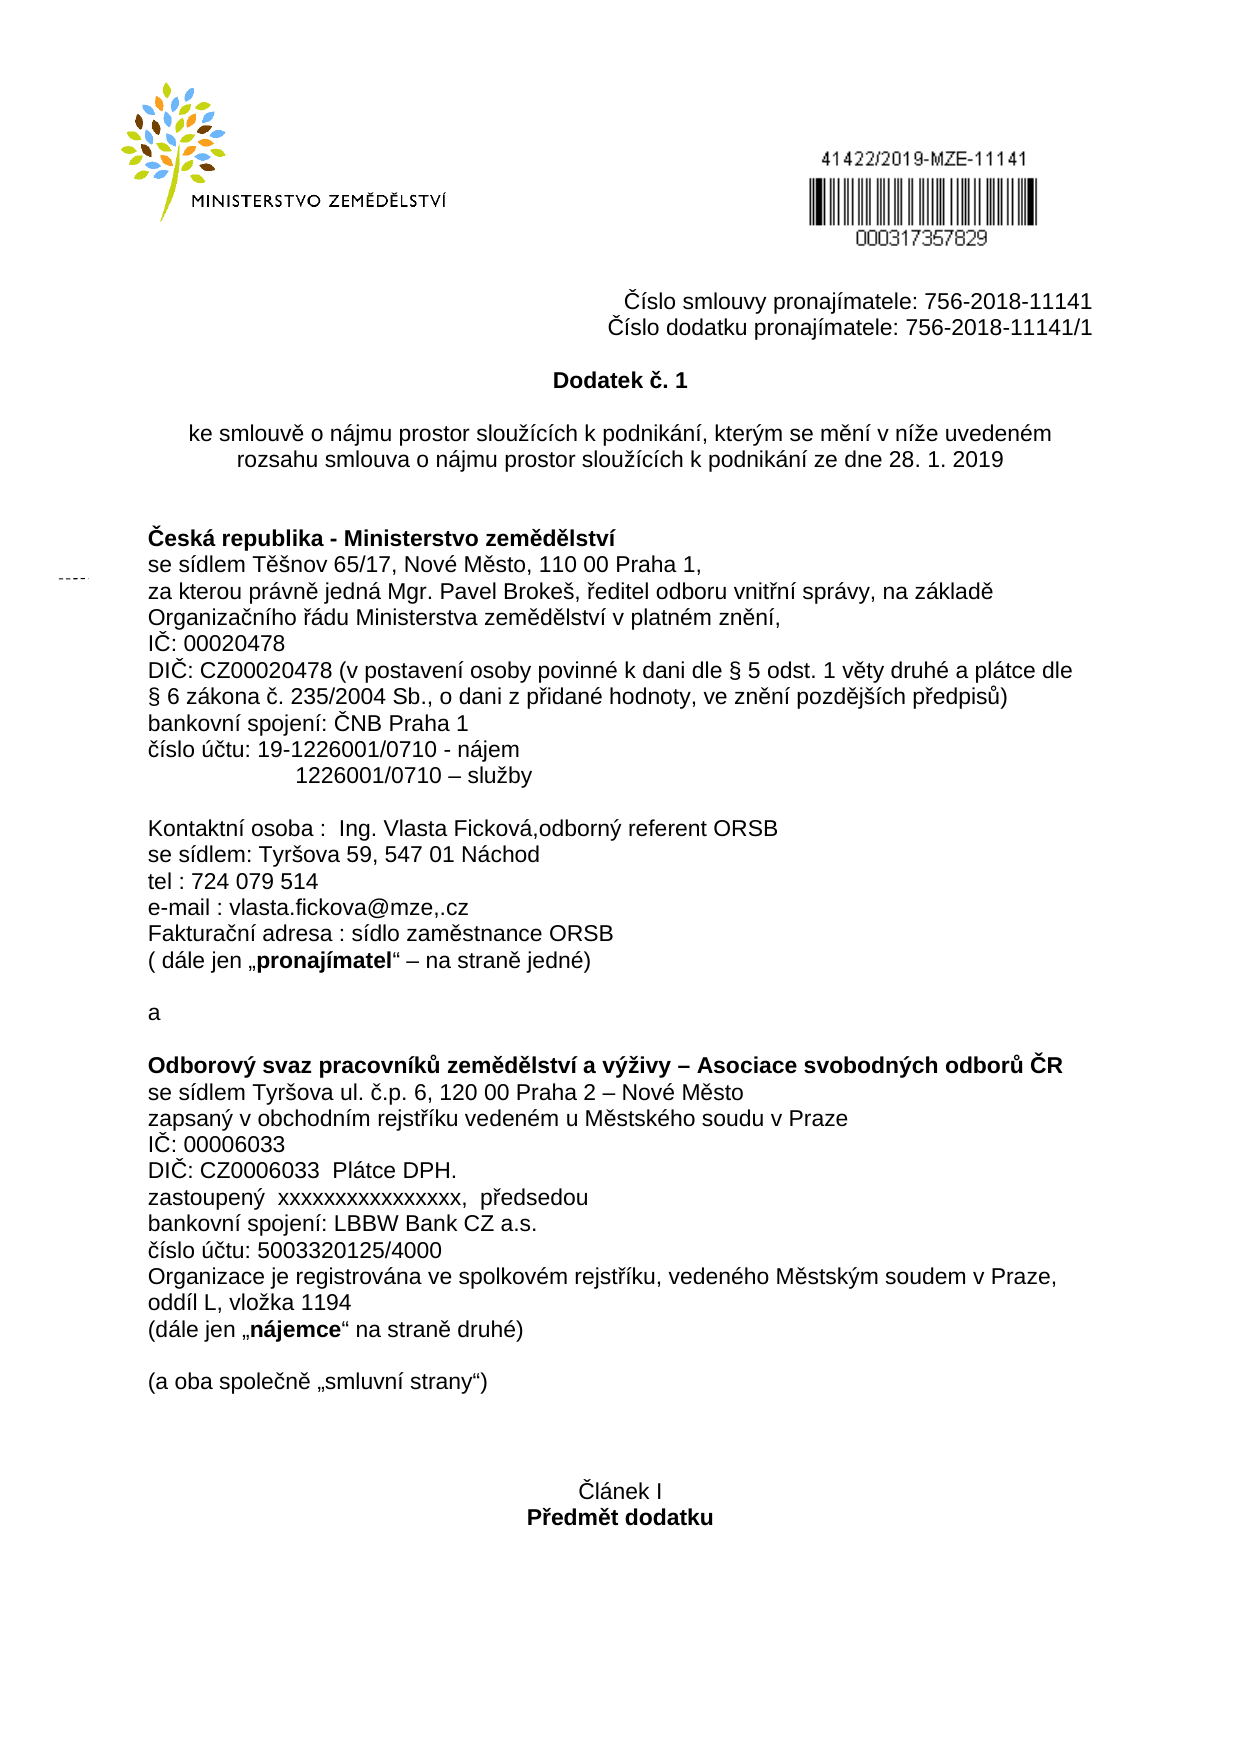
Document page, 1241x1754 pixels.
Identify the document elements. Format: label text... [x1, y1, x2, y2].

text bankovní spojení: LBBW Bank CZ a.s. [148, 1210, 1092, 1237]
text zastoupený xxxxxxxxxxxxxxxx, předsedou [148, 1184, 1092, 1210]
text zapsaný v obchodním rejstříku vedeném u Městského soudu v Praze [148, 1105, 1092, 1131]
text číslo účtu: 19-1226001/0710 - nájem [148, 736, 1092, 762]
text se sídlem Tyršova ul. č.p. 6, 120 00 Praha 2 – Nové Město [148, 1078, 1092, 1105]
text Článek I [148, 1478, 1092, 1504]
text Předmět dodatku [148, 1504, 1092, 1531]
text § 6 zákona č. 235/2004 Sb., o dani z přidané hodnoty, ve znění pozdějších předpisů) [148, 683, 1092, 709]
picture [755, 147, 1092, 257]
text IČ: 00020478 [148, 630, 1092, 657]
text se sídlem: Tyršova 59, 547 01 Náchod [148, 841, 1092, 868]
text IČ: 00006033 [148, 1131, 1092, 1157]
text (a oba společně „smluvní strany“) [148, 1368, 1092, 1395]
text tel : 724 079 514 [148, 868, 1092, 894]
text bankovní spojení: ČNB Praha 1 [148, 709, 1092, 736]
text Fakturační adresa : sídlo zaměstnance ORSB [148, 920, 1092, 947]
text e-mail : vlasta.fickova@mze,.cz [148, 894, 1092, 920]
text ( dále jen „pronajímatel“ – na straně jedné) [148, 947, 1092, 973]
picture [69, 31, 497, 278]
subtitle Číslo dodatku pronajímatele: 756-2018-11141/1 [148, 314, 1092, 341]
text Česká republika - Ministerstvo zemědělství [148, 525, 1092, 551]
text číslo účtu: 5003320125/4000 [148, 1237, 1092, 1263]
text Kontaktní osoba : Ing. Vlasta Ficková,odborný referent ORSB [148, 815, 1092, 841]
text DIČ: CZ00020478 (v postavení osoby povinné k dani dle § 5 odst. 1 věty druhé a plátce dle [148, 657, 1092, 683]
text (dále jen „nájemce“ na straně druhé) [148, 1316, 1092, 1342]
subtitle ke smlouvě o nájmu prostor sloužících k podnikání, kterým se mění v níže uvedeném rozsahu smlouva o nájmu prostor sloužících k podnikání ze dne 28. 1. 2019 [148, 419, 1092, 472]
text za kterou právně jedná Mgr. Pavel Brokeš, ředitel odboru vnitřní správy, na základě Organizačního řádu Ministerstva zemědělství v platném znění, [148, 578, 1092, 630]
text Dodatek č. 1 [148, 367, 1092, 393]
text DIČ: CZ0006033 Plátce DPH. [148, 1157, 1092, 1184]
text se sídlem Těšnov 65/17, Nové Město, 110 00 Praha 1, [148, 551, 1092, 578]
text Organizace je registrována ve spolkovém rejstříku, vedeného Městským soudem v Praze, oddíl L, vložka 1194 [148, 1263, 1092, 1316]
text a [148, 999, 1092, 1026]
text 1226001/0710 – služby [221, 762, 1092, 788]
subtitle Číslo smlouvy pronajímatele: 756-2018-11141 [148, 288, 1092, 314]
text Odborový svaz pracovníků zemědělství a výživy – Asociace svobodných odborů ČR [148, 1052, 1092, 1078]
